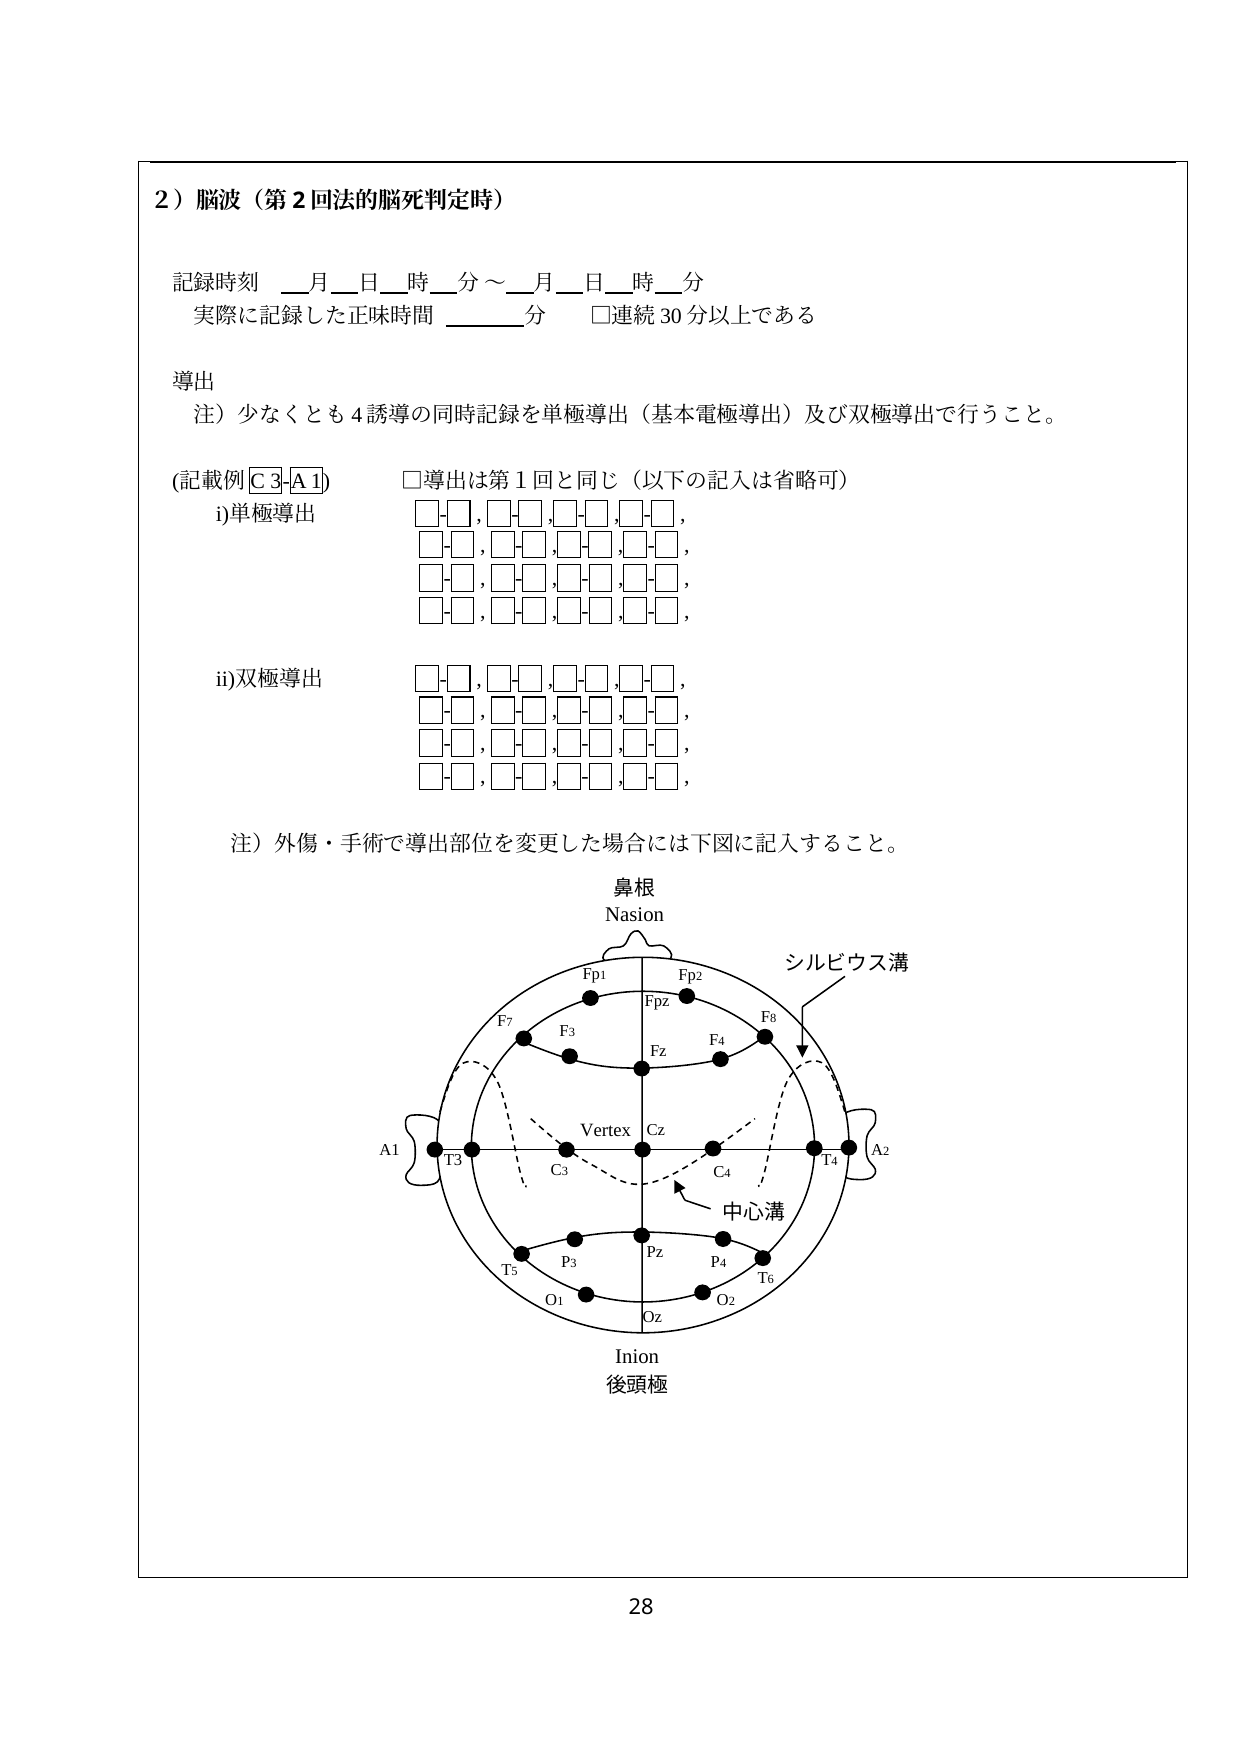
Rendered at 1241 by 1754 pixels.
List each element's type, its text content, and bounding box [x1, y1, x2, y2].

table_cell ２）脳波（第2回法的脳死判定時） 記録時刻 月 日 時 分 ～ 月 日 時 分 実際に記録した正味時間 分 □連続30分以上である 導出 注）少なくとも4誘導の同時記録を単極導出（基本電極導出）及び双極導出で行うこと。 (記載例C 3-A 1) □導出は第１回と同じ（以下の記入は省略可） i)単極導出 - , - , - , - , - , - , - , - , - , - , - , - , - , - , - , - , ii)双極導出 - , - , - , - , - , - , - , - , - , - , - , - , - , - , - , - , 注）外傷・手術で導出部位を変更した場合には下図に記入すること。 [139, 162, 1187, 1577]
